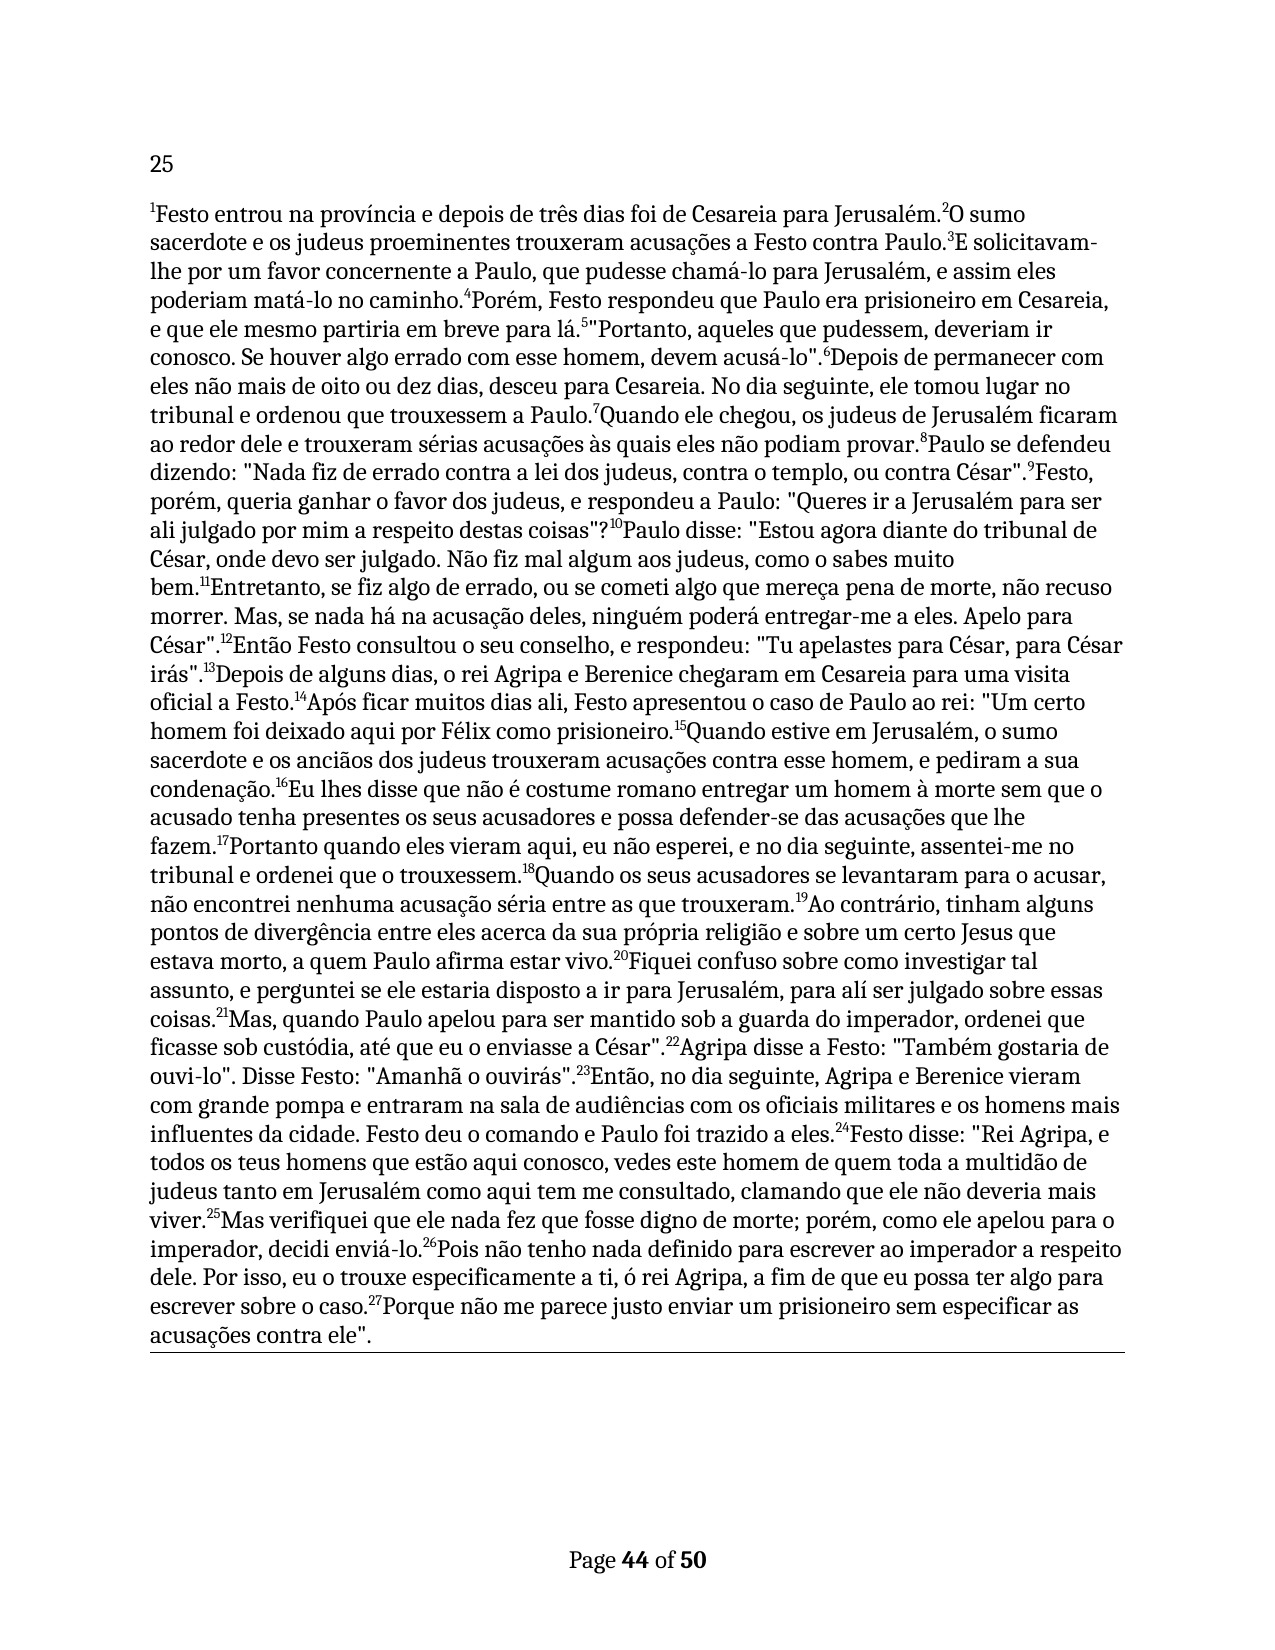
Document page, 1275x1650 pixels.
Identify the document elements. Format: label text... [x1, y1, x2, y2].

text 25 [150, 150, 1125, 179]
text 1Festo entrou na província e depois de três dias foi de Cesareia para Jerusalém.2O sumo sacerdote e os judeus proeminentes trouxeram acusações a Festo contra Paulo.3E solicitavam-lhe por um favor concernente a Paulo, que pudesse chamá-lo para Jerusalém, e assim eles poderiam matá-lo no caminho.4Porém, Festo respondeu que Paulo era prisioneiro em Cesareia, e que ele mesmo partiria em breve para lá.5"Portanto, aqueles que pudessem, deveriam ir conosco. Se houver algo errado com esse homem, devem acusá-lo".6Depois de permanecer com eles não mais de oito ou dez dias, desceu para Cesareia. No dia seguinte, ele tomou lugar no tribunal e ordenou que trouxessem a Paulo.7Quando ele chegou, os judeus de Jerusalém ficaram ao redor dele e trouxeram sérias acusações às quais eles não podiam provar.8Paulo se defendeu dizendo: "Nada fiz de errado contra a lei dos judeus, contra o templo, ou contra César".9Festo, porém, queria ganhar o favor dos judeus, e respondeu a Paulo: "Queres ir a Jerusalém para ser ali julgado por mim a respeito destas coisas"?10Paulo disse: "Estou agora diante do tribunal de César, onde devo ser julgado. Não fiz mal algum aos judeus, como o sabes muito bem.11Entretanto, se fiz algo de errado, ou se cometi algo que mereça pena de morte, não recuso morrer. Mas, se nada há na acusação deles, ninguém poderá entregar-me a eles. Apelo para César".12Então Festo consultou o seu conselho, e respondeu: "Tu apelastes para César, para César irás".13Depois de alguns dias, o rei Agripa e Berenice chegaram em Cesareia para uma visita oficial a Festo.14Após ficar muitos dias ali, Festo apresentou o caso de Paulo ao rei: "Um certo homem foi deixado aqui por Félix como prisioneiro.15Quando estive em Jerusalém, o sumo sacerdote e os anciãos dos judeus trouxeram acusações contra esse homem, e pediram a sua condenação.16Eu lhes disse que não é costume romano entregar um homem à morte sem que o acusado tenha presentes os seus acusadores e possa defender-se das acusações que lhe fazem.17Portanto quando eles vieram aqui, eu não esperei, e no dia seguinte, assentei-me no tribunal e ordenei que o trouxessem.18Quando os seus acusadores se levantaram para o acusar, não encontrei nenhuma acusação séria entre as que trouxeram.19Ao contrário, tinham alguns pontos de divergência entre eles acerca da sua própria religião e sobre um certo Jesus que estava morto, a quem Paulo afirma estar vivo.20Fiquei confuso sobre como investigar tal assunto, e perguntei se ele estaria disposto a ir para Jerusalém, para alí ser julgado sobre essas coisas.21Mas, quando Paulo apelou para ser mantido sob a guarda do imperador, ordenei que ficasse sob custódia, até que eu o enviasse a César".22Agripa disse a Festo: "Também gostaria de ouvi-lo". Disse Festo: "Amanhã o ouvirás".23Então, no dia seguinte, Agripa e Berenice vieram com grande pompa e entraram na sala de audiências com os oficiais militares e os homens mais influentes da cidade. Festo deu o comando e Paulo foi trazido a eles.24Festo disse: "Rei Agripa, e todos os teus homens que estão aqui conosco, vedes este homem de quem toda a multidão de judeus tanto em Jerusalém como aqui tem me consultado, clamando que ele não deveria mais viver.25Mas verifiquei que ele nada fez que fosse digno de morte; porém, como ele apelou para o imperador, decidi enviá-lo.26Pois não tenho nada definido para escrever ao imperador a respeito dele. Por isso, eu o trouxe especificamente a ti, ó rei Agripa, a fim de que eu possa ter algo para escrever sobre o caso.27Porque não me parece justo enviar um prisioneiro sem especificar as acusações contra ele". [150, 199, 1125, 1352]
